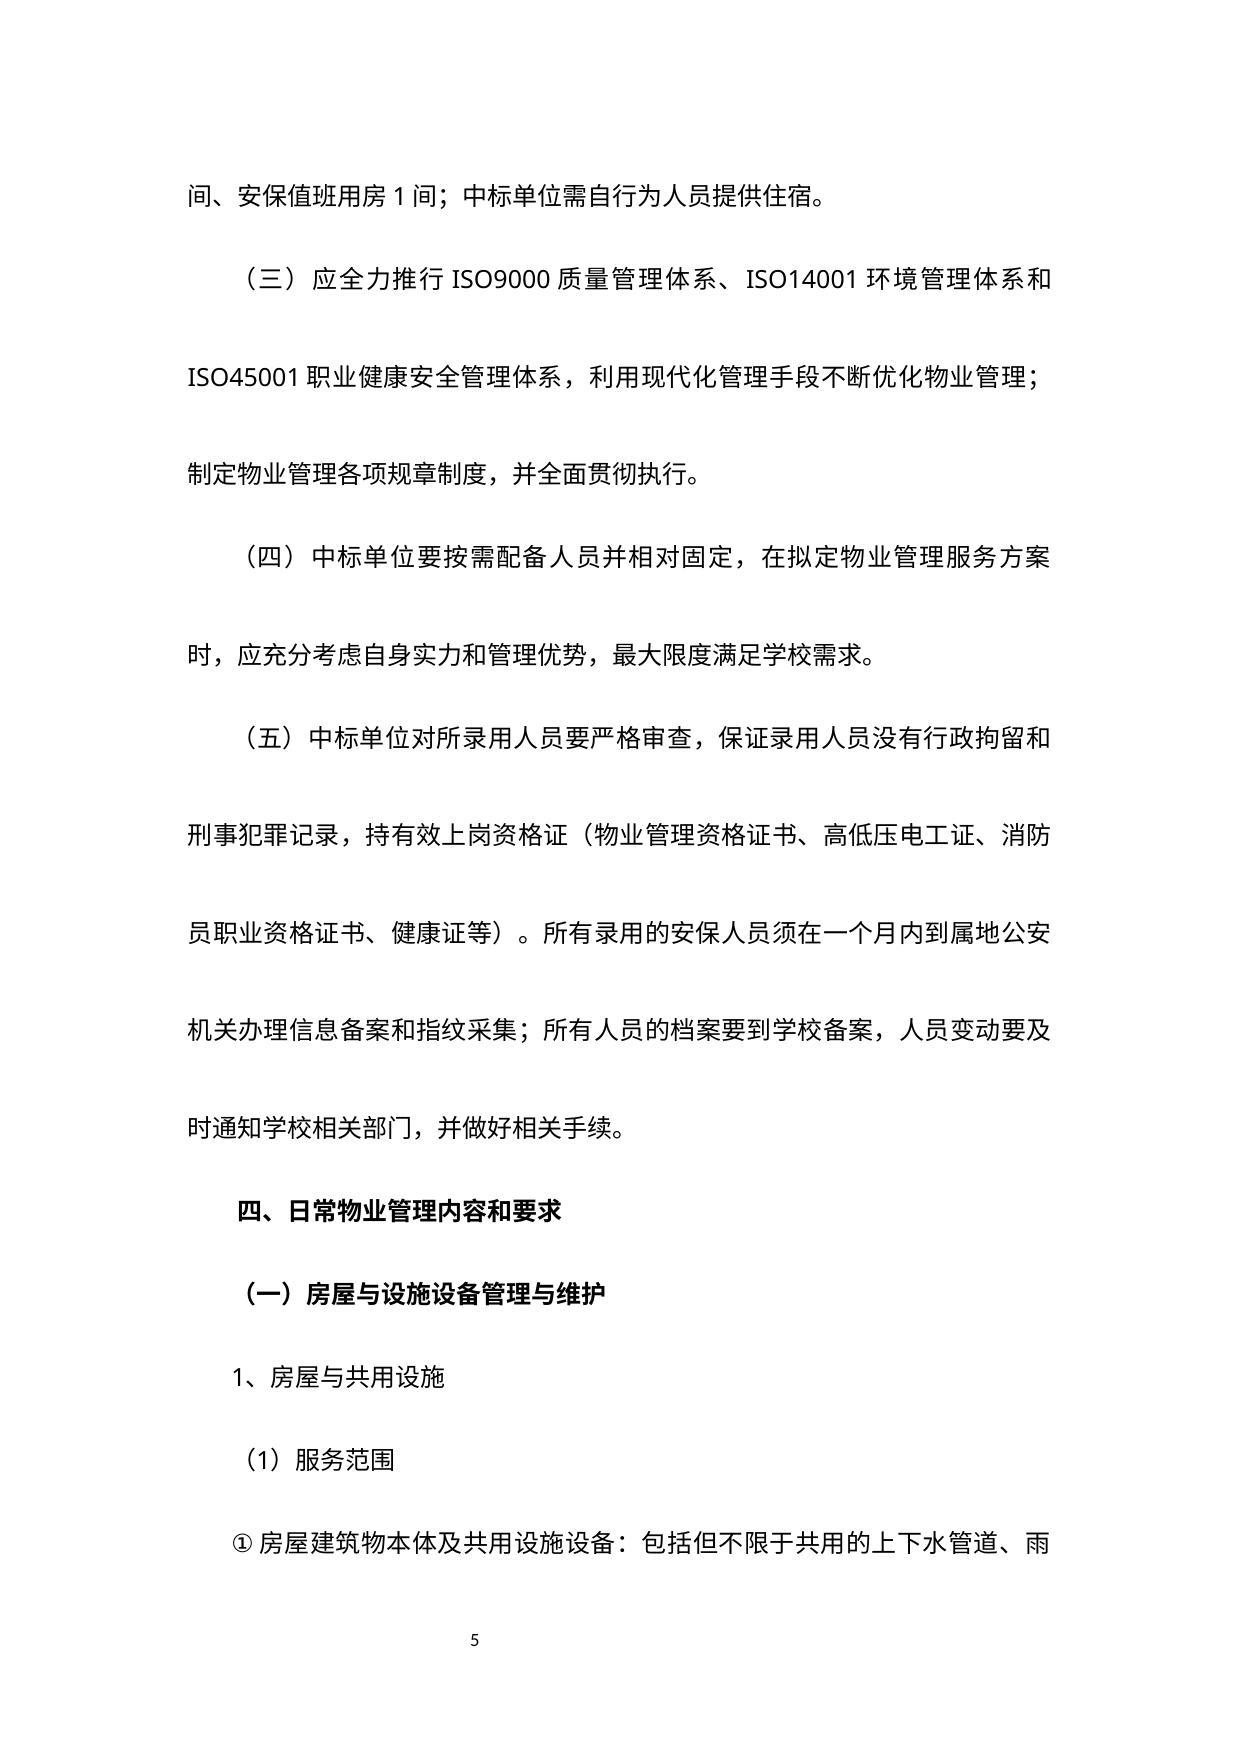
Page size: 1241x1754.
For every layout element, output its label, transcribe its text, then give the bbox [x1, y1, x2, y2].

subtitle 四、日常物业管理内容和要求 [187, 1177, 1053, 1242]
text （五）中标单位对所录用人员要严格审查，保证录用人员没有行政拘留和刑事犯罪记录，持有效上岗资格证（物业管理资格证书、高低压电工证、消防员职业资格证书、健康证等）。所有录用的安保人员须在一个月内到属地公安机关办理信息备案和指纹采集；所有人员的档案要到学校备案，人员变动要及时通知学校相关部门，并做好相关手续。 [187, 704, 1053, 1159]
text （三）应全力推行ISO9000质量管理体系、ISO14001环境管理体系和ISO45001职业健康安全管理体系，利用现代化管理手段不断优化物业管理；制定物业管理各项规章制度，并全面贯彻执行。 [187, 245, 1053, 505]
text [187, 1509, 1053, 1574]
text （四）中标单位要按需配备人员并相对固定，在拟定物业管理服务方案时，应充分考虑自身实力和管理优势，最大限度满足学校需求。 [187, 523, 1053, 686]
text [187, 162, 1053, 227]
text 1、房屋与共用设施 [187, 1343, 1053, 1408]
text （1）服务范围 [187, 1426, 1053, 1491]
text （一）房屋与设施设备管理与维护 [187, 1260, 1053, 1325]
